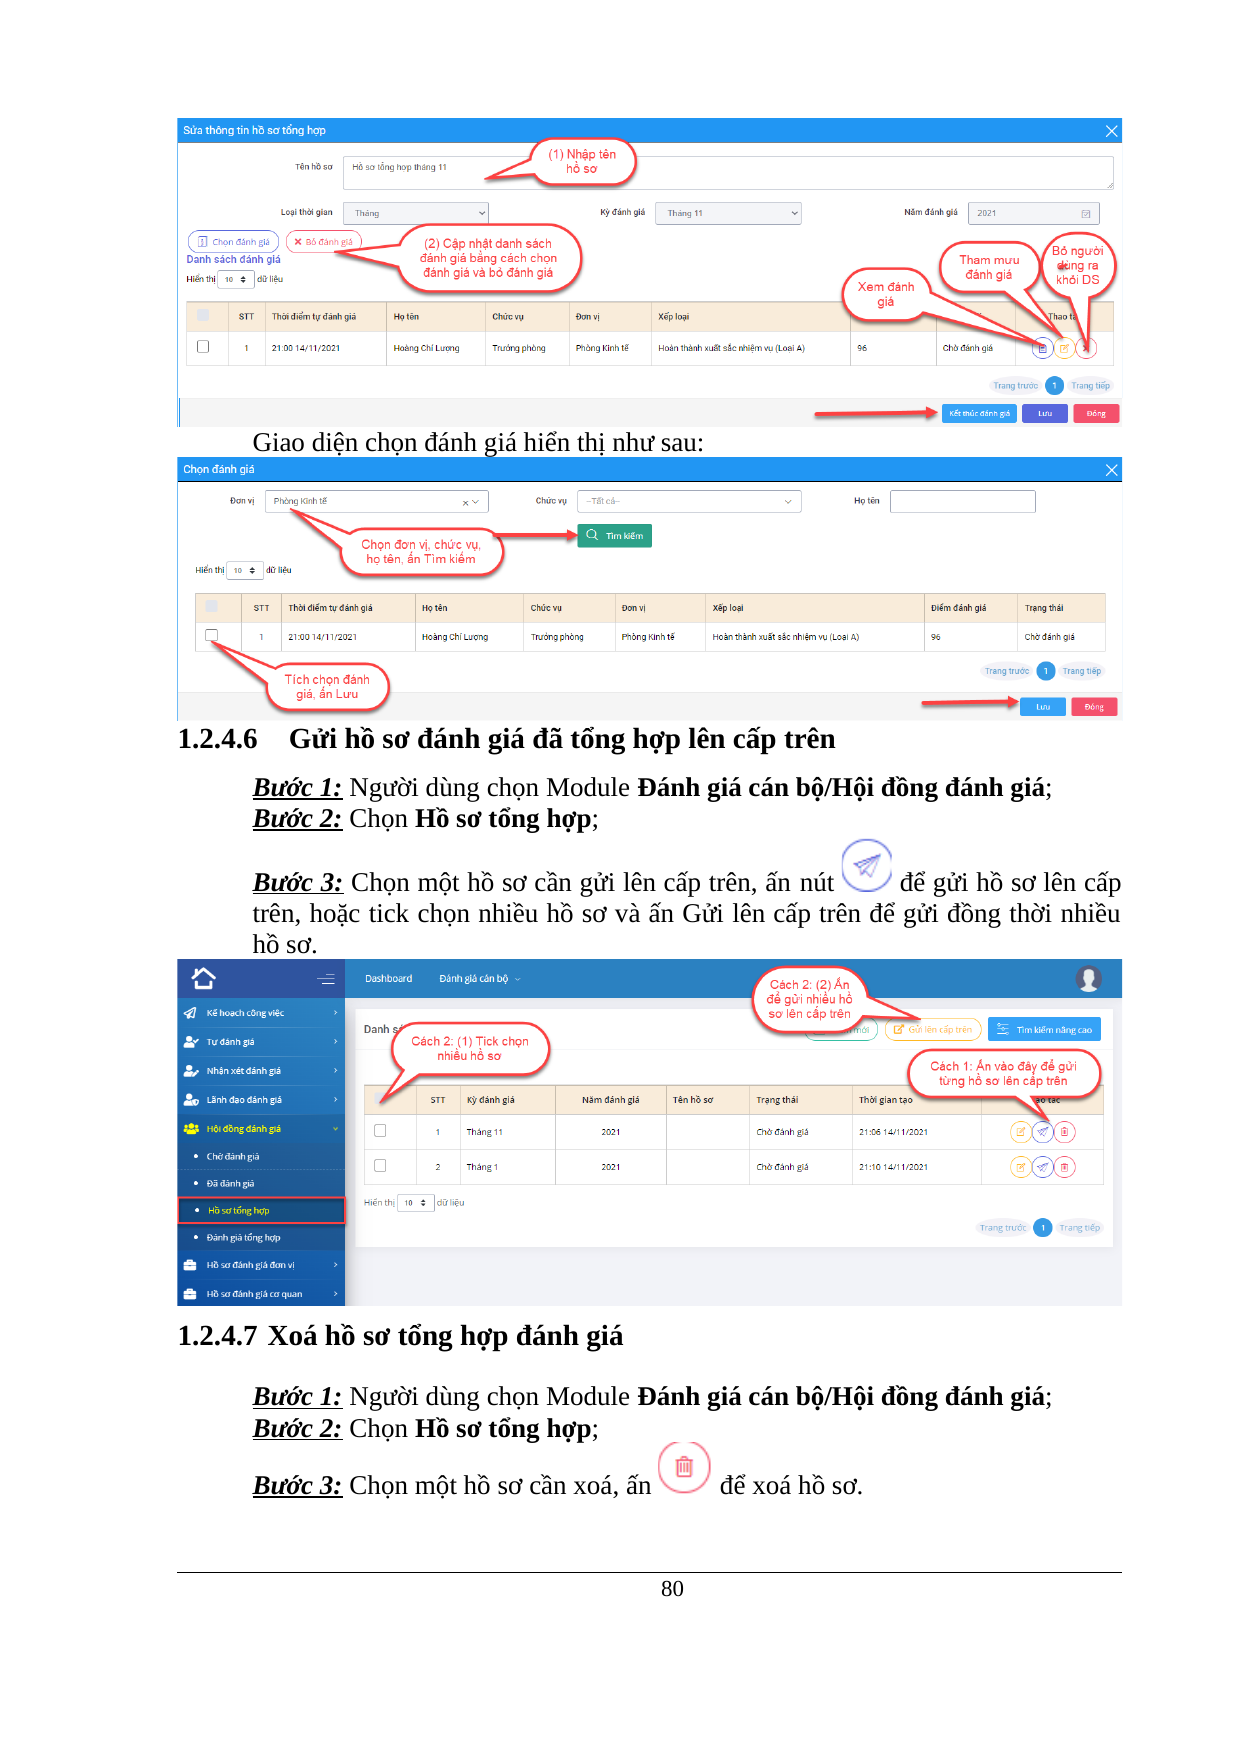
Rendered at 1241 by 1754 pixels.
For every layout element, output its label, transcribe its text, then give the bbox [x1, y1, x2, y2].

text Bước 3: Chọn một hồ sơ cần xoá, ấn để xoá hồ sơ. [252, 1443, 1122, 1500]
picture [177, 959, 1123, 1306]
text Bước 2: Chọn Hồ sơ tổng hợp; [252, 802, 1122, 833]
text Bước 1: Người dùng chọn Module Đánh giá cán bộ/Hội đồng đánh giá; [252, 1381, 1122, 1412]
subtitle Xoá hồ sơ tổng hợp đánh giá [177, 1318, 1122, 1351]
text Giao diện chọn đánh giá hiển thị như sau: [252, 427, 1122, 457]
picture [841, 833, 892, 892]
subtitle Gửi hồ sơ đánh giá đã tổng hợp lên cấp trên [177, 721, 1122, 754]
text Bước 3: Chọn một hồ sơ cần gửi lên cấp trên, ấn nút để gửi hồ sơ lên cấp trên, hoặc tick chọn nhiều hồ sơ và ấn Gửi lên cấp trên để gửi đồng thời nhiều hồ sơ. [252, 833, 1122, 959]
text Bước 1: Người dùng chọn Module Đánh giá cán bộ/Hội đồng đánh giá; [252, 771, 1122, 802]
picture [177, 457, 1123, 721]
picture [177, 118, 1123, 427]
text Bước 2: Chọn Hồ sơ tổng hợp; [252, 1412, 1122, 1443]
picture [658, 1442, 713, 1495]
